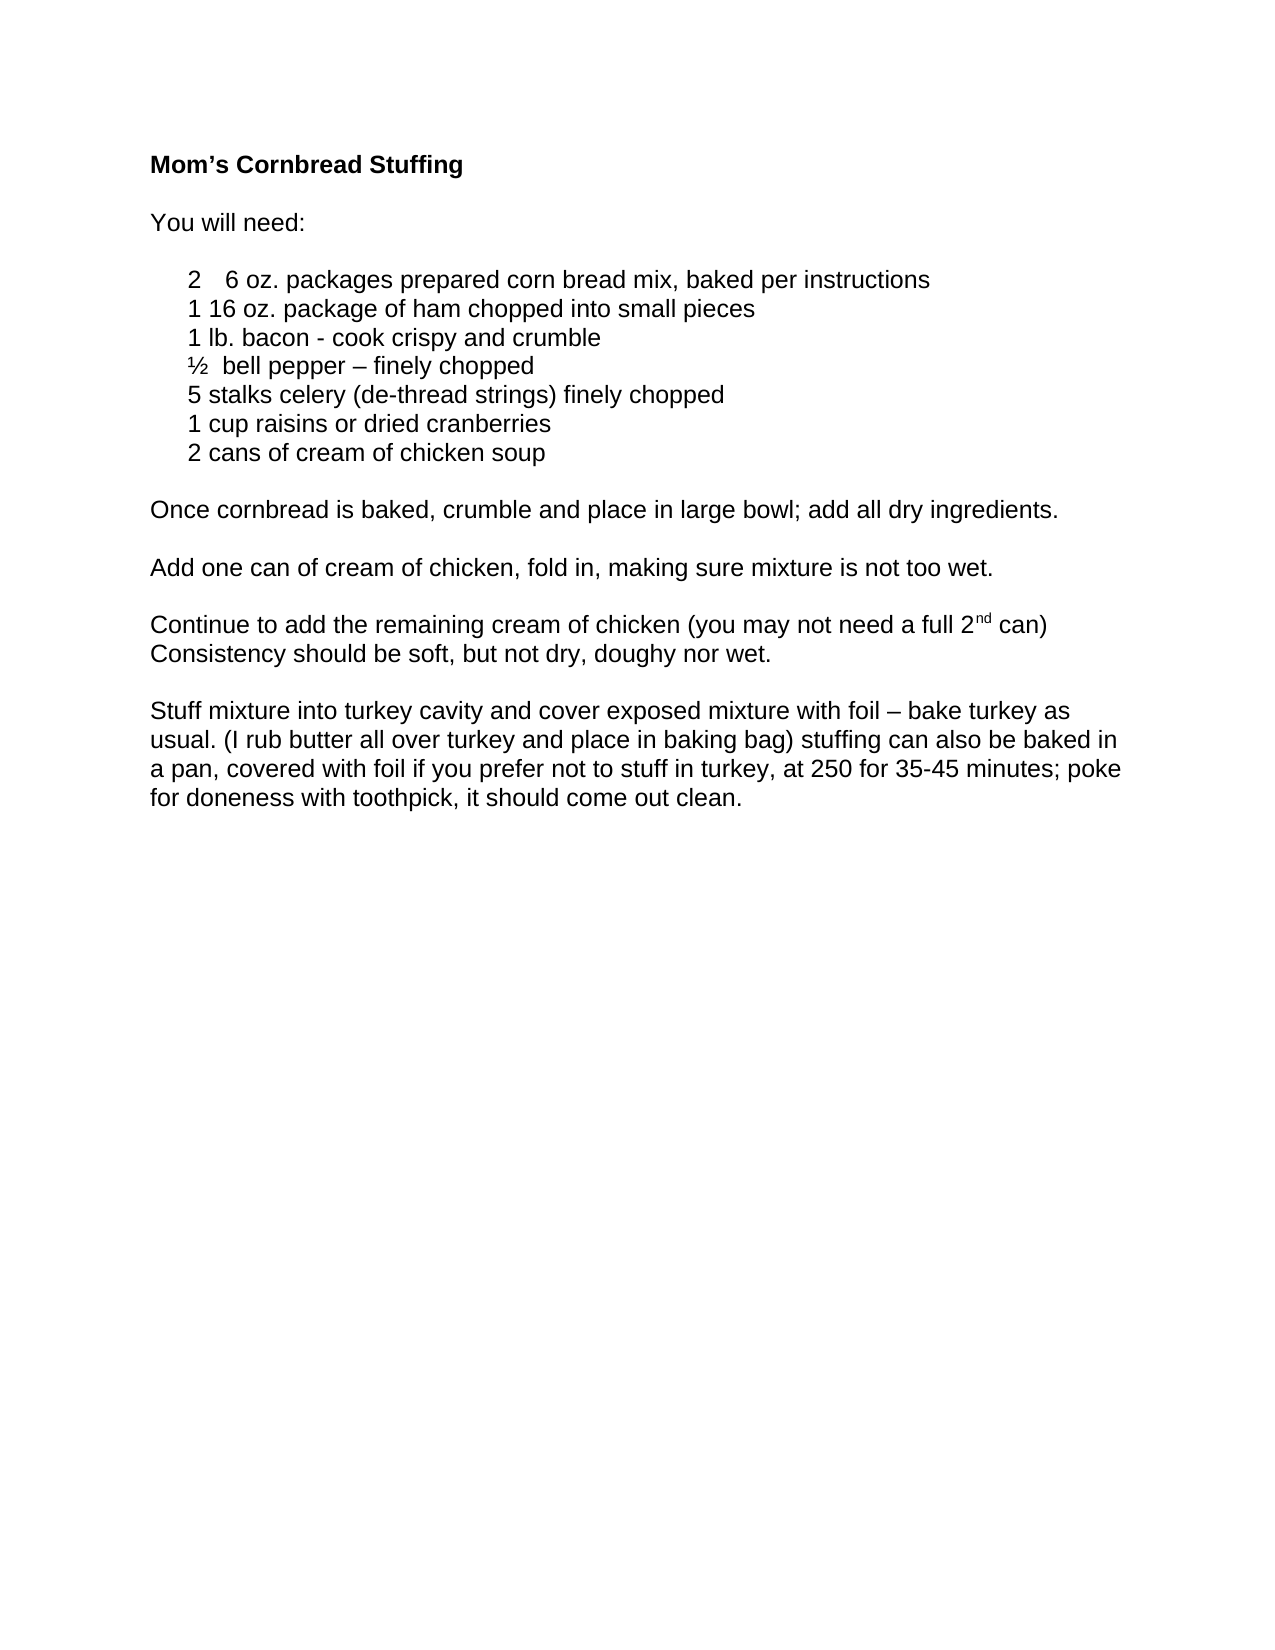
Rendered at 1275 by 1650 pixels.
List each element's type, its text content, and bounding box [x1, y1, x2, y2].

text 2 cans of cream of chicken soup [150, 437, 1125, 466]
text 1 cup raisins or dried cranberries [150, 409, 1125, 437]
text ½ bell pepper – finely chopped [150, 351, 1125, 380]
text You will need: [150, 207, 1125, 236]
text 5 stalks celery (de-thread strings) finely chopped [150, 380, 1125, 409]
text Add one can of cream of chicken, fold in, making sure mixture is not too wet. [150, 552, 1125, 581]
text 1 lb. bacon - cook crispy and crumble [150, 322, 1125, 351]
text 1 16 oz. package of ham chopped into small pieces [187, 294, 1125, 322]
text Consistency should be soft, but not dry, doughy nor wet. [150, 639, 1125, 667]
text Continue to add the remaining cream of chicken (you may not need a full 2nd can) [150, 610, 1125, 639]
text Stuff mixture into turkey cavity and cover exposed mixture with foil – bake turkey as usual. (I rub butter all over turkey and place in baking bag) stuffing can also be baked in a pan, covered with foil if you prefer not to stuff in turkey, at 250 for 35-45 minutes; poke for doneness with toothpick, it should come out clean. [150, 696, 1125, 811]
text Once cornbread is baked, crumble and place in large bowl; add all dry ingredients. [150, 495, 1125, 524]
text Mom’s Cornbread Stuffing [150, 150, 1125, 179]
list 6 oz. packages prepared corn bread mix, baked per instructions [187, 265, 1125, 294]
